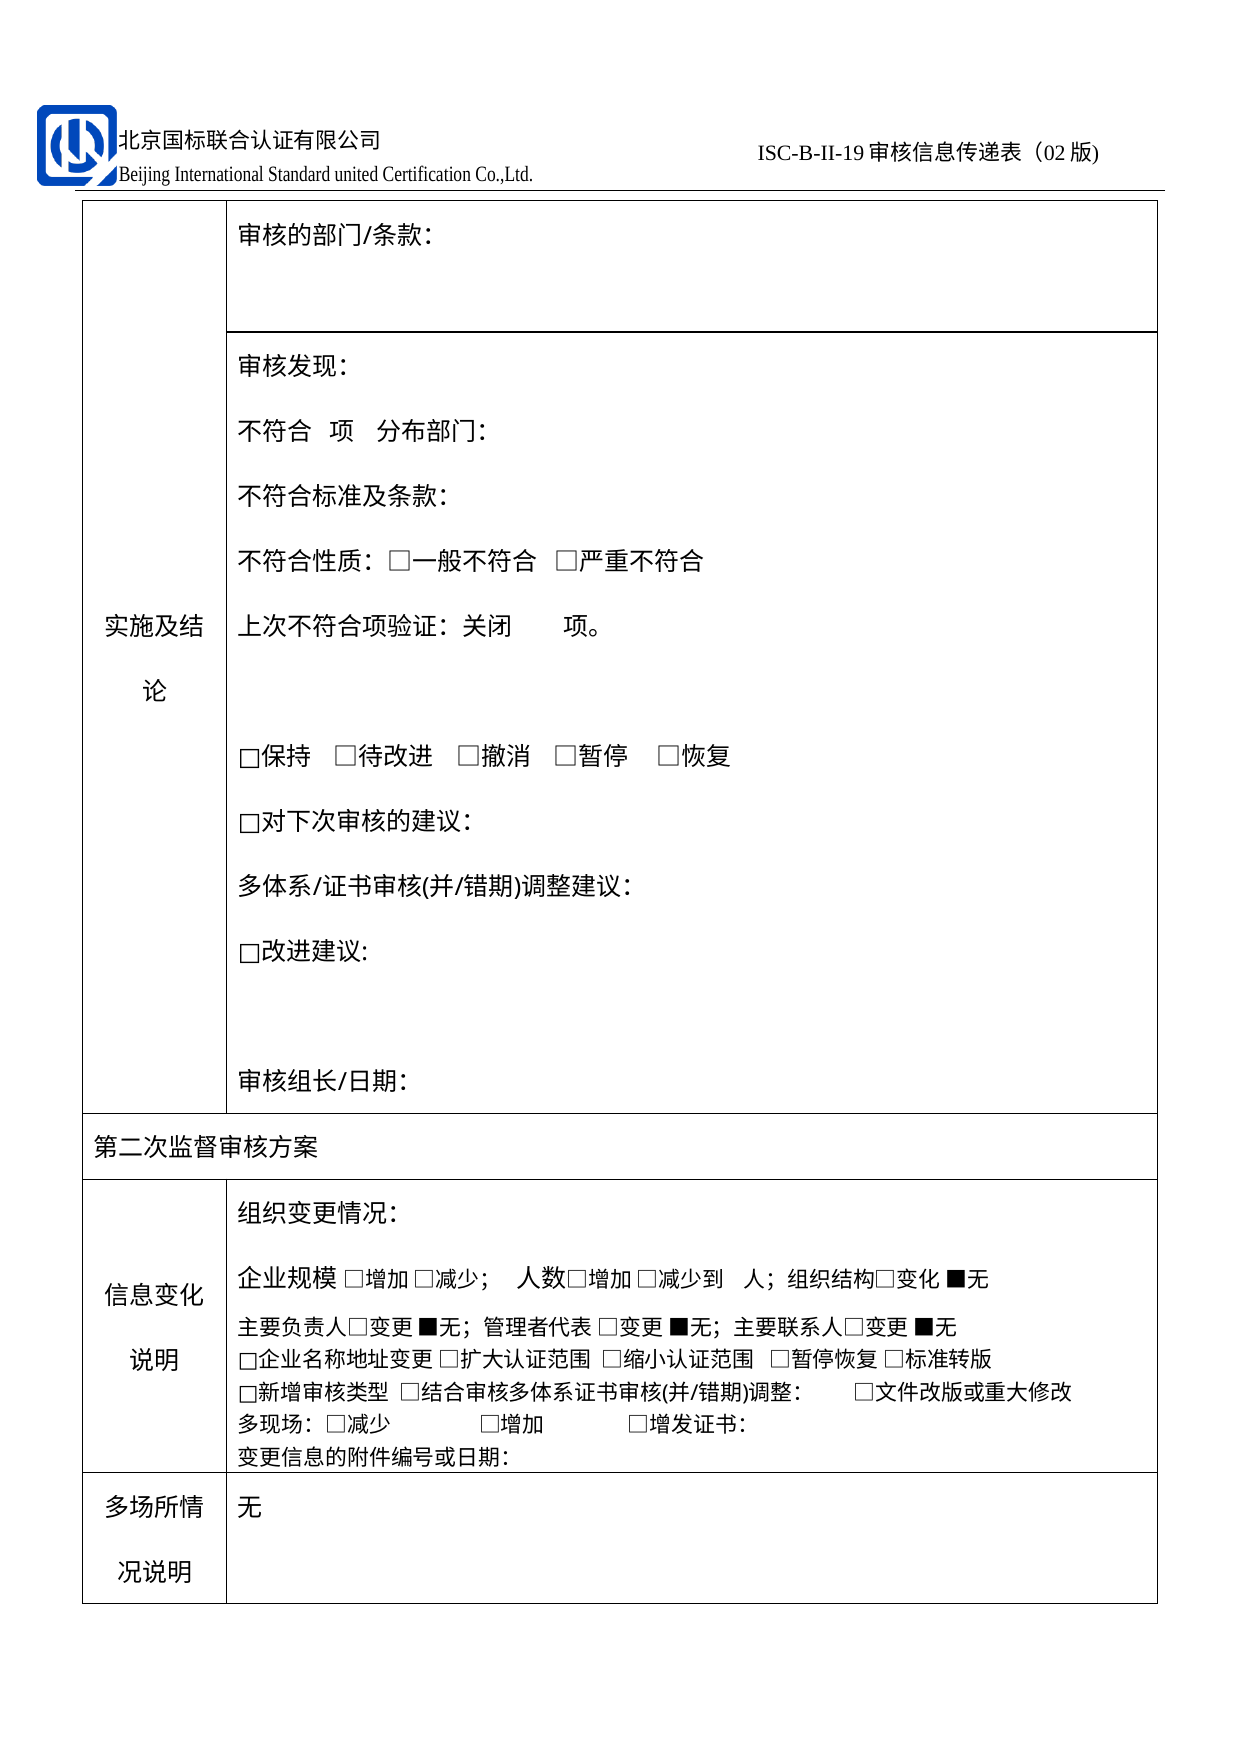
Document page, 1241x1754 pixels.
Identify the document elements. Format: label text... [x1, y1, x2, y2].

table_cell 多场所情况说明 [83, 1473, 226, 1603]
table_cell 信息变化说明 [83, 1180, 226, 1472]
picture [37, 105, 117, 186]
table_cell 审核发现： 不符合 项 分布部门： 不符合标准及条款： 不符合性质：□一般不符合 □严重不符合 上次不符合项验证：关闭 项。 □保持 □待改进 □撤消 □暂停 □恢复 □对下次审核的建议： 多体系/证书审核(并/错期)调整建议： □改进建议: 审核组长/日期： [227, 333, 1157, 1112]
table_cell 审核方案实施及结论 [83, 201, 226, 1112]
table_cell 组织变更情况： 企业规模 □增加 □减少； 人数□增加 □减少到 人；组织结构□变化 ■无 主要负责人□变更 ■无；管理者代表 □变更 ■无；主要联系人□变更 ■无 □企业名称地址变更 □扩大认证范围 □缩小认证范围 □暂停恢复 □标准转版 □新增审核类型 □结合审核多体系证书审核(并/错期)调整： □文件改版或重大修改 多现场：□减少 □增加 □增发证书： 变更信息的附件编号或日期： [227, 1180, 1157, 1472]
table_cell 本次审核要素： 审核的部门/条款： [227, 201, 1157, 331]
table_cell 无 [227, 1473, 1157, 1603]
table_cell 第二次监督审核方案 [83, 1114, 1157, 1178]
